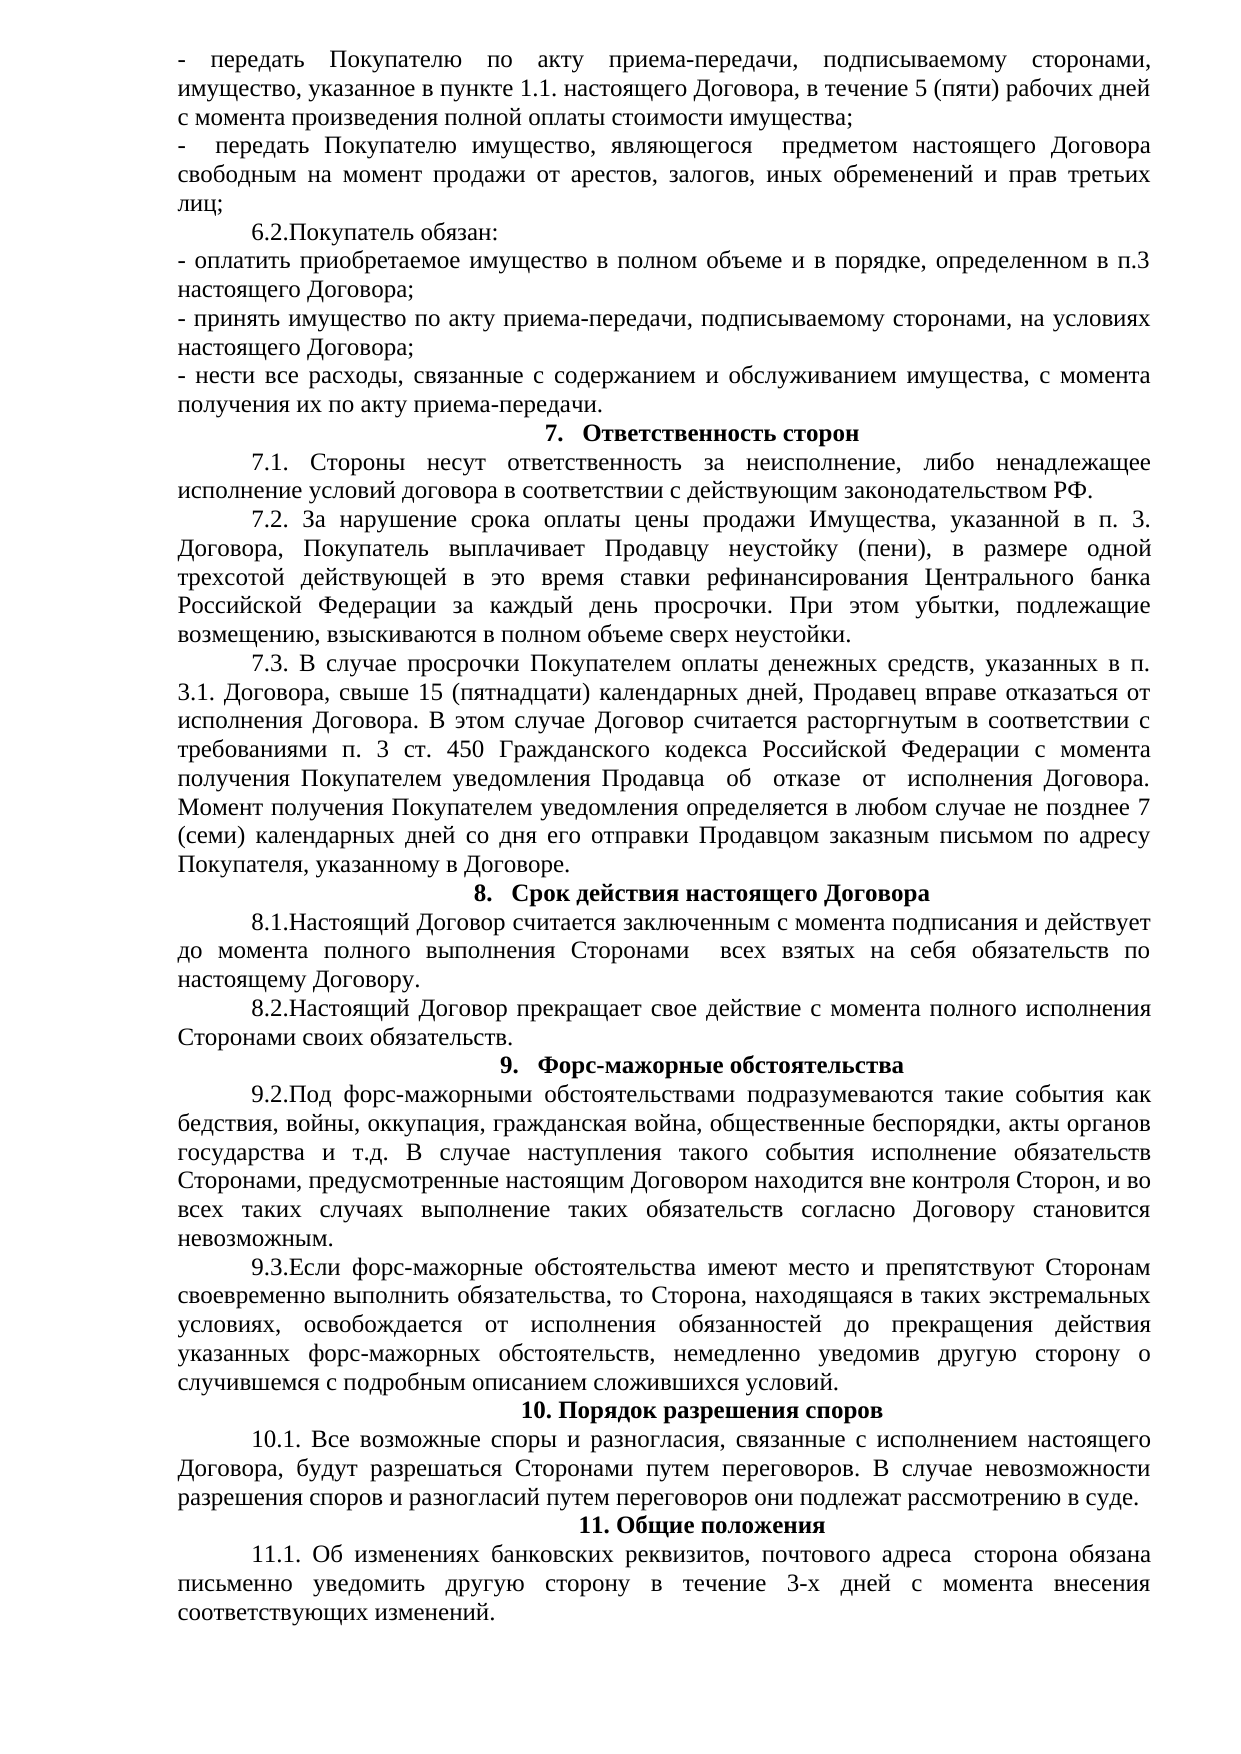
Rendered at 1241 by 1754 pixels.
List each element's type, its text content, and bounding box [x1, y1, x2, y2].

text 7.2. За нарушение срока оплаты цены продажи Имущества, указанной в п. 3. Договора, Покупатель выплачивает Продавцу неустойку (пени), в размере одной трехсотой действующей в это время ставки рефинансирования Центрального банка Российской Федерации за каждый день просрочки. При этом убытки, подлежащие возмещению, взыскиваются в полном объеме сверх неустойки. [177, 504, 1152, 648]
text - принять имущество по акту приема-передачи, подписываемому сторонами, на условиях настоящего Договора; [177, 303, 1152, 361]
text - оплатить приобретаемое имущество в полном объеме и в порядке, определенном в п.3 настоящего Договора; [177, 246, 1152, 303]
list Общие положения [252, 1511, 1152, 1539]
text 7.1. Стороны несут ответственность за неисполнение, либо ненадлежащее исполнение условий договора в соответствии с действующим законодательством РФ. [177, 447, 1152, 504]
text 9.2.Под форс-мажорными обстоятельствами подразумеваются такие события как бедствия, войны, оккупация, гражданская война, общественные беспорядки, акты органов государства и т.д. В случае наступления такого события исполнение обязательств Сторонами, предусмотренные настоящим Договором находится вне контроля Сторон, и во всех таких случаях выполнение таких обязательств согласно Договору становится невозможным. [177, 1079, 1152, 1252]
list Срок действия настоящего Договора [252, 878, 1152, 907]
text 9.3.Если форс-мажорные обстоятельства имеют место и препятствуют Сторонам своевременно выполнить обязательства, то Сторона, находящаяся в таких экстремальных условиях, освобождается от исполнения обязанностей до прекращения действия указанных форс-мажорных обстоятельств, немедленно уведомив другую сторону о случившемся с подробным описанием сложившихся условий. [177, 1252, 1152, 1396]
list Порядок разрешения споров [252, 1396, 1152, 1424]
text 8.1.Настоящий Договор считается заключенным с момента подписания и действует до момента полного выполнения Сторонами всех взятых на себя обязательств по настоящему Договору. [177, 907, 1152, 993]
text 10.1. Все возможные споры и разногласия, связанные с исполнением настоящего Договора, будут разрешаться Сторонами путем переговоров. В случае невозможности разрешения споров и разногласий путем переговоров они подлежат рассмотрению в суде. [177, 1424, 1152, 1511]
list Форс-мажорные обстоятельства [252, 1051, 1152, 1079]
text 8.2.Настоящий Договор прекращает свое действие с момента полного исполнения Сторонами своих обязательств. [177, 993, 1152, 1051]
text 7.3. В случае просрочки Покупателем оплаты денежных средств, указанных в п. 3.1. Договора, свыше 15 (пятнадцати) календарных дней, Продавец вправе отказаться от исполнения Договора. В этом случае Договор считается расторгнутым в соответствии с требованиями п. 3 ст. 450 Гражданского кодекса Российской Федерации с момента получения Покупателем уведомления Продавца об отказе от исполнения Договора. Момент получения Покупателем уведомления определяется в любом случае не позднее 7 (семи) календарных дней со дня его отправки Продавцом заказным письмом по адресу Покупателя, указанному в Договоре. [177, 648, 1152, 878]
text - нести все расходы, связанные с содержанием и обслуживанием имущества, с момента получения их по акту приема-передачи. [177, 361, 1152, 418]
text - передать Покупателю имущество, являющегося предметом настоящего Договора свободным на момент продажи от арестов, залогов, иных обременений и прав третьих лиц; [177, 131, 1152, 217]
text 11.1. Об изменениях банковских реквизитов, почтового адреса сторона обязана письменно уведомить другую сторону в течение 3-х дней с момента внесения соответствующих изменений. [177, 1539, 1152, 1626]
list Ответственность сторон [252, 418, 1152, 447]
text - передать Покупателю по акту приема-передачи, подписываемому сторонами, имущество, указанное в пункте 1.1. настоящего Договора, в течение 5 (пяти) рабочих дней с момента произведения полной оплаты стоимости имущества; [177, 44, 1152, 131]
text 6.2.Покупатель обязан: [177, 217, 1152, 246]
